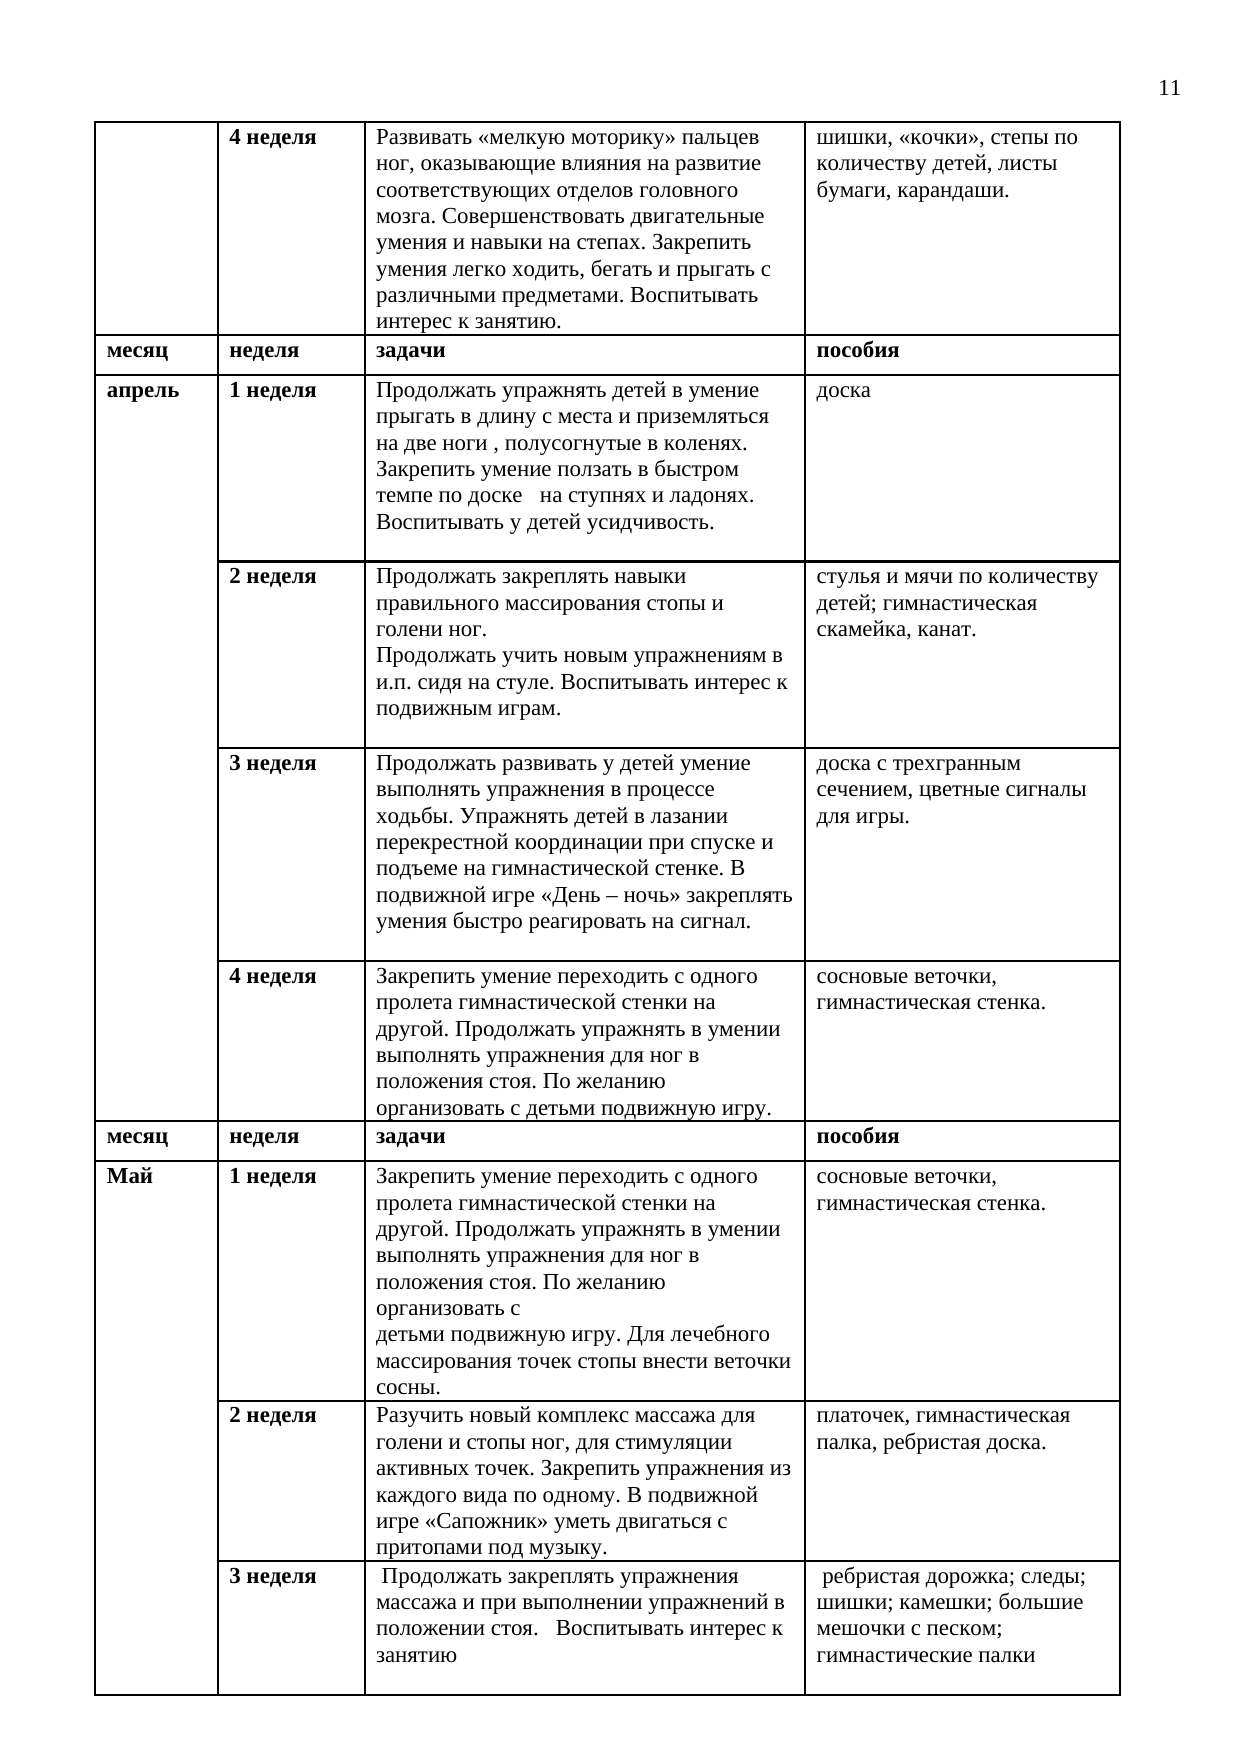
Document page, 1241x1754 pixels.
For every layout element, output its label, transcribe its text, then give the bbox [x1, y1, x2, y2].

table_cell сосновые веточки, гимнастическая стенка. [806, 1162, 1119, 1399]
table_cell 3 неделя [219, 749, 364, 960]
table_cell неделя [219, 336, 364, 374]
table_cell доска [806, 376, 1119, 560]
table_cell шишки, «кочки», степы по количеству детей, листы бумаги, карандаши. [806, 123, 1119, 334]
table_cell платочек, гимнастическая палка, ребристая доска. [806, 1402, 1119, 1560]
table_cell Развивать «мелкую моторику» пальцев ног, оказывающие влияния на развитие соответствующих отделов головного мозга. Совершенствовать двигательные умения и навыки на степах. Закрепить умения легко ходить, бегать и прыгать с различными предметами. Воспитывать интерес к занятию. [366, 123, 804, 334]
table_cell Закрепить умение переходить с одного пролета гимнастической стенки на другой. Продолжать упражнять в умении выполнять упражнения для ног в положения стоя. По желанию организовать с детьми подвижную игру. [366, 962, 804, 1120]
table_cell задачи [366, 1122, 804, 1160]
table_cell 3 неделя [219, 1562, 364, 1693]
table_cell неделя [219, 1122, 364, 1160]
table_cell задачи [366, 336, 804, 374]
table_cell Продолжать закреплять упражнения массажа и при выполнении упражнений в положении стоя. Воспитывать интерес к занятию [366, 1562, 804, 1693]
table_cell Продолжать закреплять навыки правильного массирования стопы и голени ног. Продолжать учить новым упражнениям в и.п. сидя на стуле. Воспитывать интерес к подвижным играм. [366, 563, 804, 747]
table_cell Продолжать упражнять детей в умение прыгать в длину с места и приземляться на две ноги , полусогнутые в коленях. Закрепить умение ползать в быстром темпе по доске на ступнях и ладонях. Воспитывать у детей усидчивость. [366, 376, 804, 560]
table_cell месяц [96, 1122, 217, 1160]
table_cell 4 неделя [219, 123, 364, 334]
table_cell 2 неделя [219, 1402, 364, 1560]
table_cell сосновые веточки, гимнастическая стенка. [806, 962, 1119, 1120]
table_cell ребристая дорожка; следы; шишки; камешки; большие мешочки с песком; гимнастические палки [806, 1562, 1119, 1693]
table_cell Продолжать развивать у детей умение выполнять упражнения в процессе ходьбы. Упражнять детей в лазании перекрестной координации при спуске и подъеме на гимнастической стенке. В подвижной игре «День – ночь» закреплять умения быстро реагировать на сигнал. [366, 749, 804, 960]
table_cell 1 неделя [219, 1162, 364, 1399]
table_cell Закрепить умение переходить с одного пролета гимнастической стенки на другой. Продолжать упражнять в умении выполнять упражнения для ног в положения стоя. По желанию организовать с детьми подвижную игру. Для лечебного массирования точек стопы внести веточки сосны. [366, 1162, 804, 1399]
table_cell 4 неделя [219, 962, 364, 1120]
table_cell пособия [806, 1122, 1119, 1160]
table_cell 2 неделя [219, 563, 364, 747]
table_cell апрель [96, 376, 217, 1120]
table_cell стулья и мячи по количеству детей; гимнастическая скамейка, канат. [806, 563, 1119, 747]
table_cell 1 неделя [219, 376, 364, 560]
table_cell Май [96, 1162, 217, 1693]
table_cell Разучить новый комплекс массажа для голени и стопы ног, для стимуляции активных точек. Закрепить упражнения из каждого вида по одному. В подвижной игре «Сапожник» уметь двигаться с притопами под музыку. [366, 1402, 804, 1560]
table_cell месяц [96, 336, 217, 374]
table_cell доска с трехгранным сечением, цветные сигналы для игры. [806, 749, 1119, 960]
table_cell пособия [806, 336, 1119, 374]
